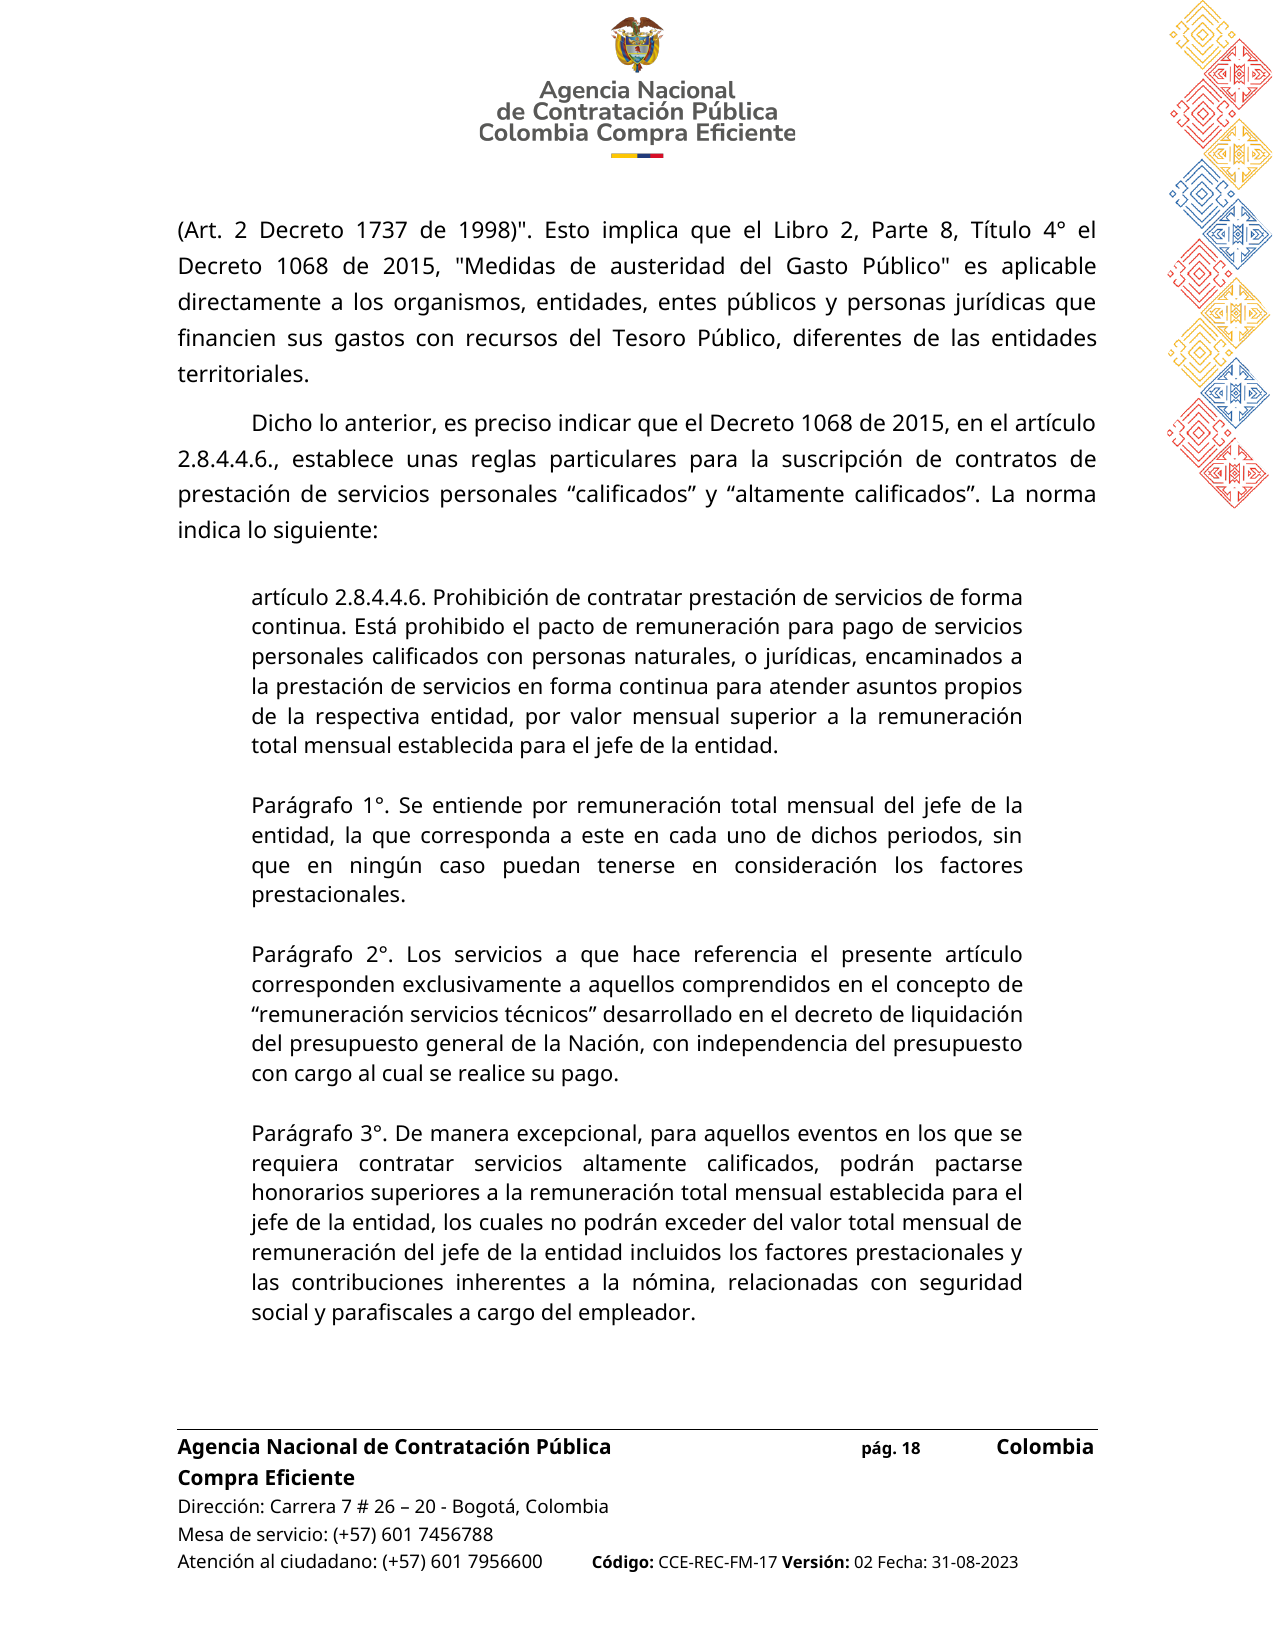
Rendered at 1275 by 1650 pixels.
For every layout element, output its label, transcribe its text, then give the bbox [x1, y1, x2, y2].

text Parágrafo 1°. Se entiende por remuneración total mensual del jefe de la entidad, la que corresponda a este en cada uno de dichos periodos, sin que en ningún caso puedan tenerse en consideración los factores prestacionales. [251, 790, 1024, 909]
text Parágrafo 3°. De manera excepcional, para aquellos eventos en los que se requiera contratar servicios altamente calificados, podrán pactarse honorarios superiores a la remuneración total mensual establecida para el jefe de la entidad, los cuales no podrán exceder del valor total mensual de remuneración del jefe de la entidad incluidos los factores prestacionales y las contribuciones inherentes a la nómina, relacionadas con seguridad social y parafiscales a cargo del empleador. [251, 1118, 1024, 1326]
text artículo 2.8.4.4.6. Prohibición de contratar prestación de servicios de forma continua. Está prohibido el pacto de remuneración para pago de servicios personales calificados con personas naturales, o jurídicas, encaminados a la prestación de servicios en forma continua para atender asuntos propios de la respectiva entidad, por valor mensual superior a la remuneración total mensual establecida para el jefe de la entidad. [251, 582, 1024, 760]
text Parágrafo 2°. Los servicios a que hace referencia el presente artículo corresponden exclusivamente a aquellos comprendidos en el concepto de “remuneración servicios técnicos” desarrollado en el decreto de liquidación del presupuesto general de la Nación, con independencia del presupuesto con cargo al cual se realice su pago. [251, 939, 1024, 1088]
picture [479, 17, 796, 158]
picture [1165, 0, 1272, 506]
text Dicho lo anterior, es preciso indicar que el Decreto 1068 de 2015, en el artículo 2.8.4.4.6., establece unas reglas particulares para la suscripción de contratos de prestación de servicios personales “calificados” y “altamente calificados”. La norma indica lo siguiente: [177, 407, 1098, 546]
